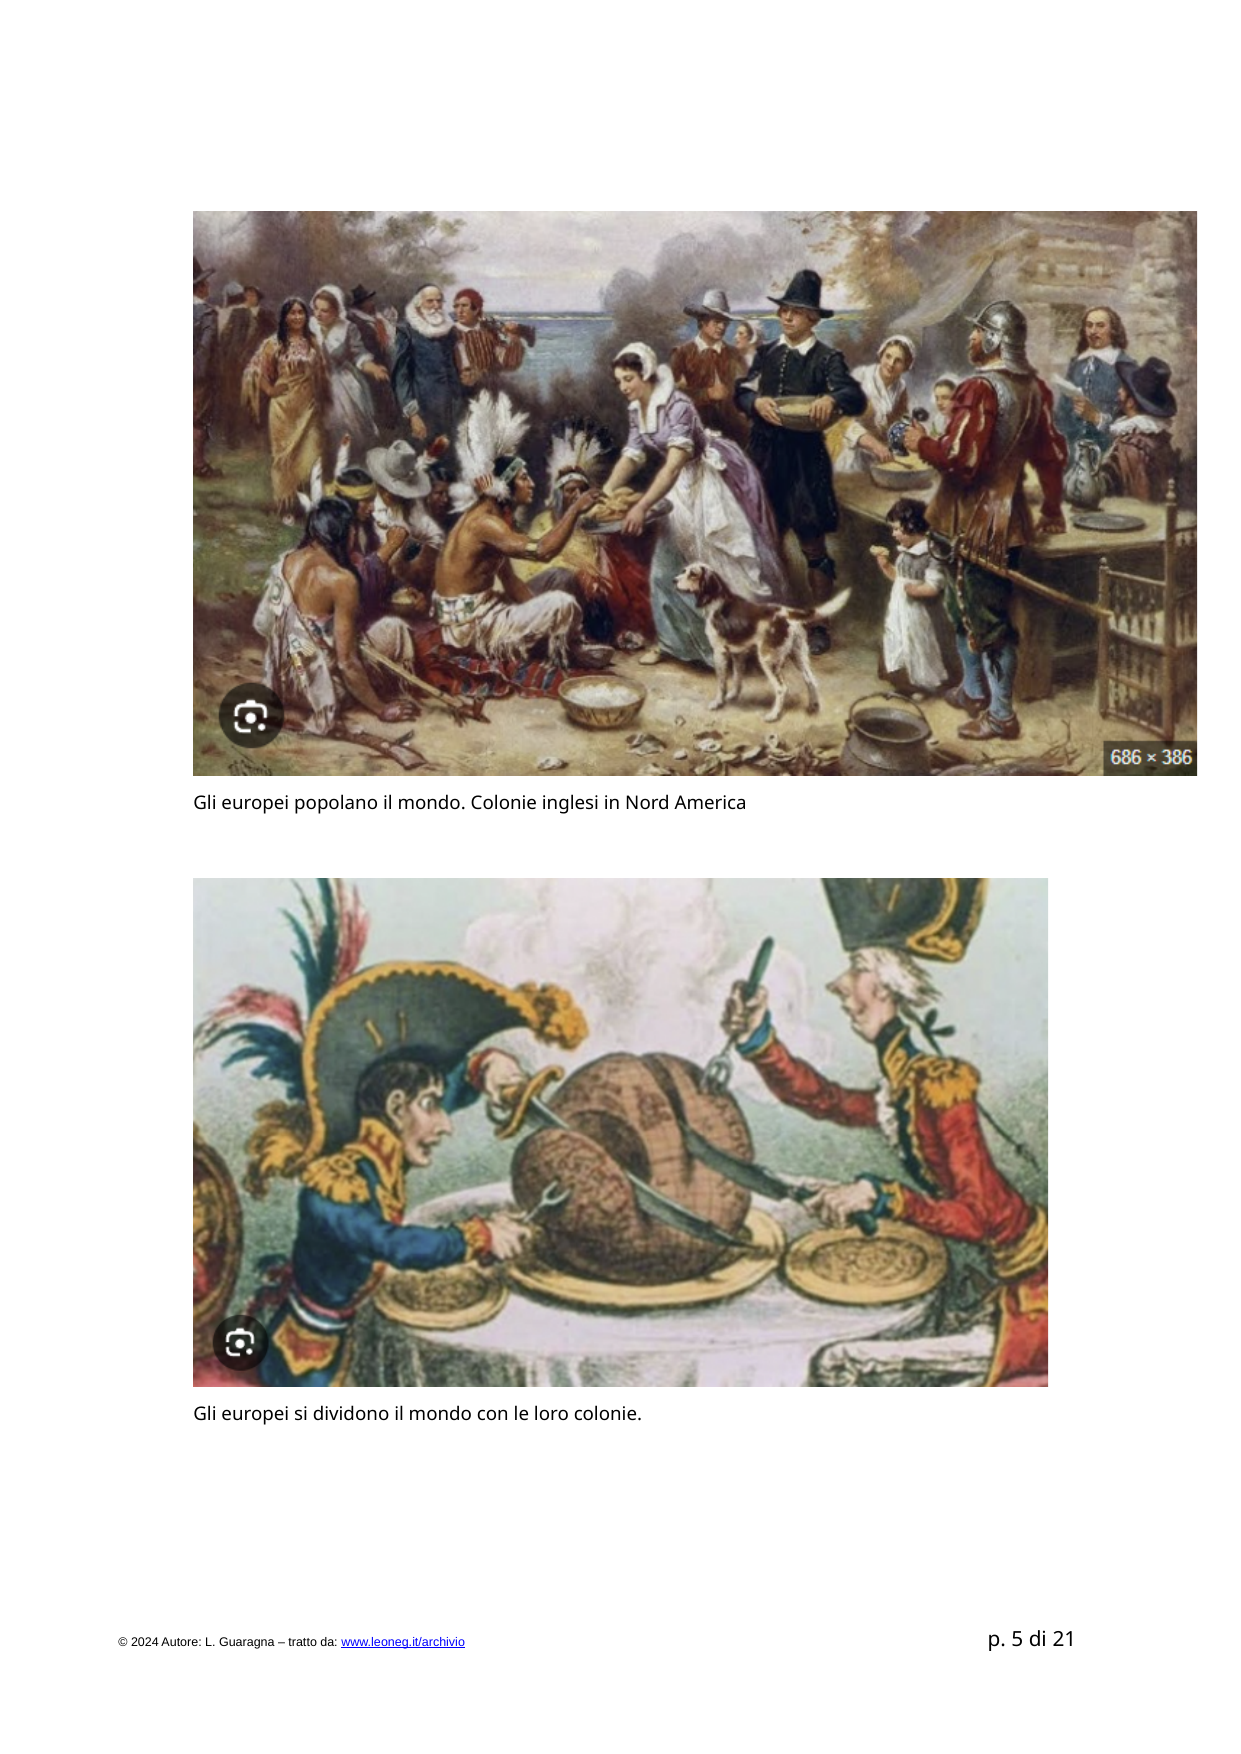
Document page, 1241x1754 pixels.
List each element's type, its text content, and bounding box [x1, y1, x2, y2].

picture [193, 878, 1049, 1387]
picture [193, 211, 1198, 776]
list Gli europei si dividono il mondo con le loro colonie. [193, 1400, 1122, 1426]
list Gli europei popolano il mondo. Colonie inglesi in Nord America [193, 789, 1122, 815]
